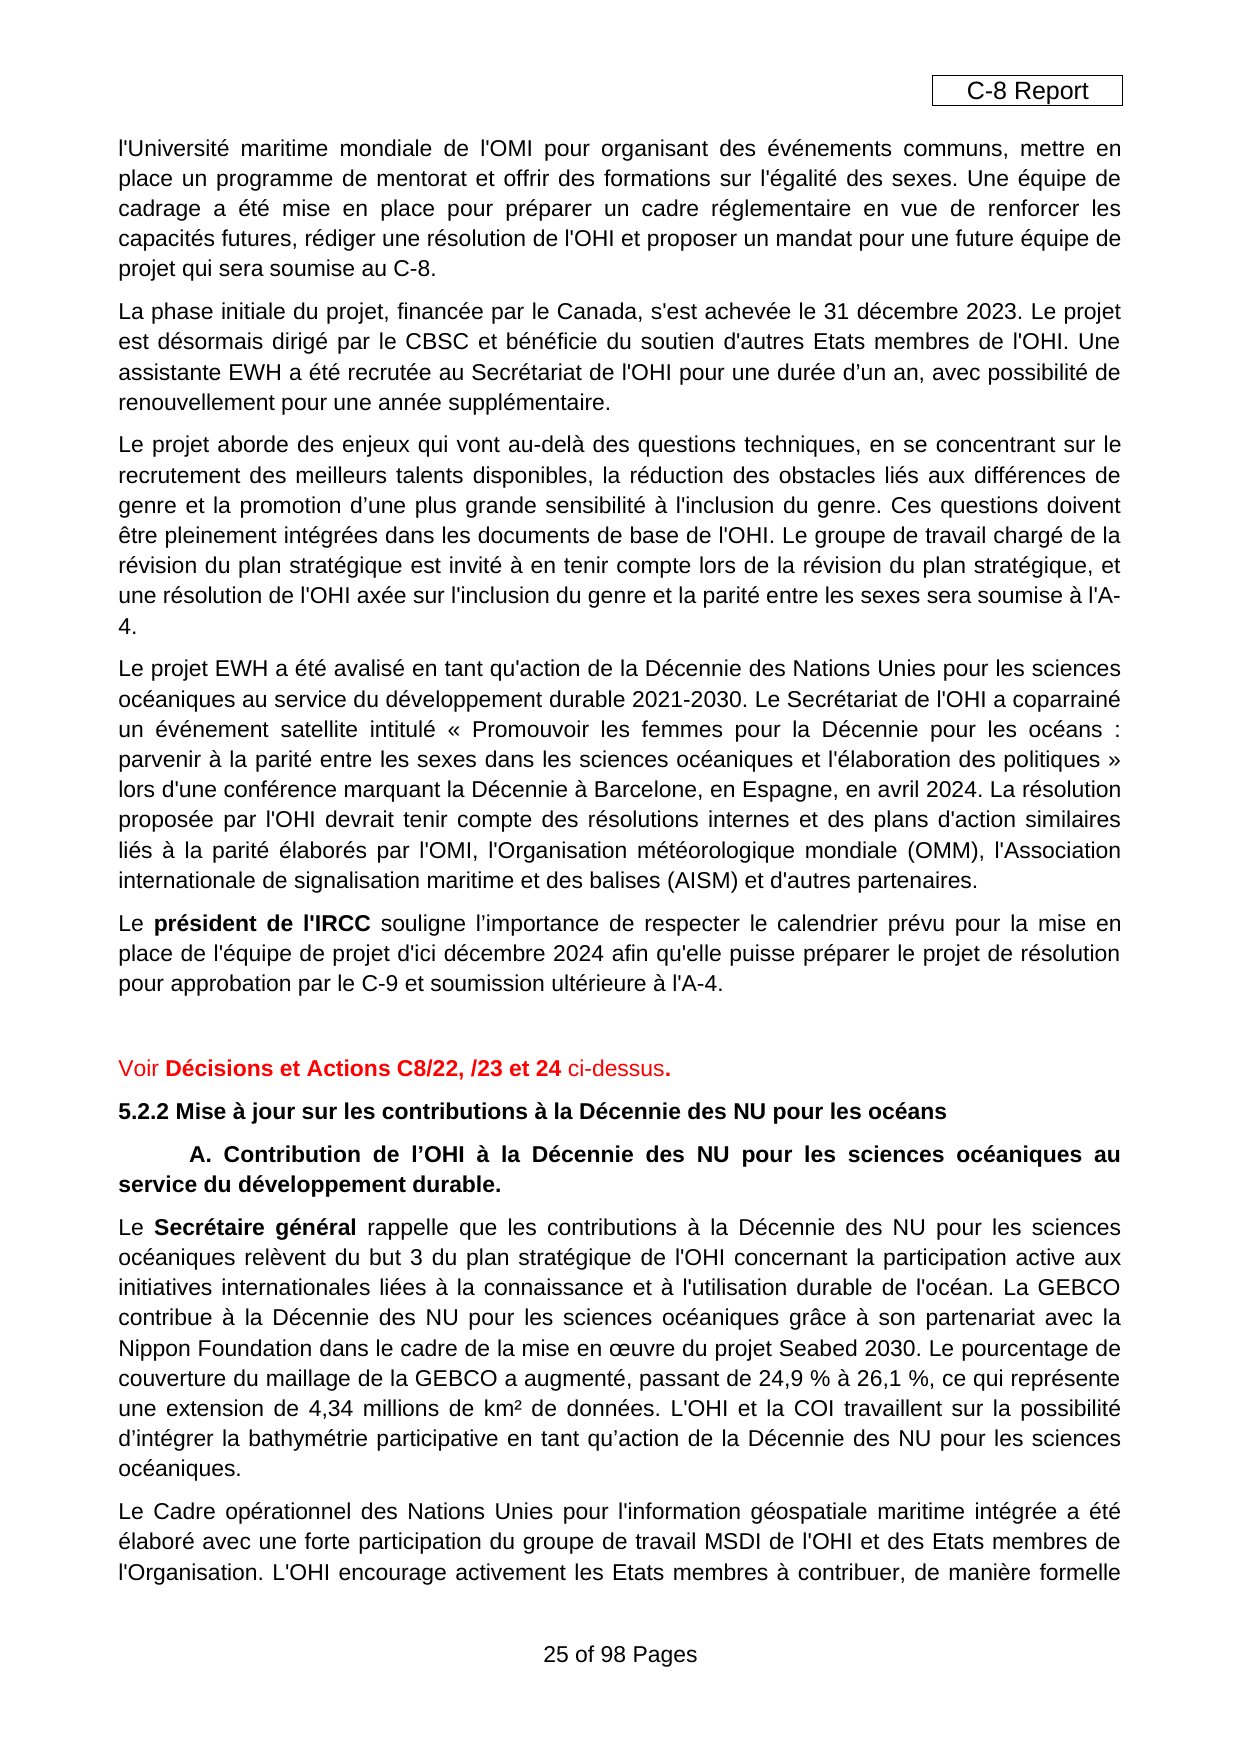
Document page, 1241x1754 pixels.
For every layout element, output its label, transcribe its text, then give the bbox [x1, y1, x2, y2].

text Le projet aborde des enjeux qui vont au-delà des questions techniques, en se concentrant sur le recrutement des meilleurs talents disponibles, la réduction des obstacles liés aux différences de genre et la promotion d’une plus grande sensibilité à l'inclusion du genre. Ces questions doivent être pleinement intégrées dans les documents de base de l'OHI. Le groupe de travail chargé de la révision du plan stratégique est invité à en tenir compte lors de la révision du plan stratégique, et une résolution de l'OHI axée sur l'inclusion du genre et la parité entre les sexes sera soumise à l'A-4. [118, 431, 1122, 639]
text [118, 1498, 1122, 1585]
text Le Secrétaire général rappelle que les contributions à la Décennie des NU pour les sciences océaniques relèvent du but 3 du plan stratégique de l'OHI concernant la participation active aux initiatives internationales liées à la connaissance et à l'utilisation durable de l'océan. La GEBCO contribue à la Décennie des NU pour les sciences océaniques grâce à son partenariat avec la Nippon Foundation dans le cadre de la mise en œuvre du projet Seabed 2030. Le pourcentage de couverture du maillage de la GEBCO a augmenté, passant de 24,9 % à 26,1 %, ce qui représente une extension de 4,34 millions de km² de données. L'OHI et la COI travaillent sur la possibilité d’intégrer la bathymétrie participative en tant qu’action de la Décennie des NU pour les sciences océaniques. [118, 1214, 1122, 1482]
text Le président de l'IRCC souligne l’importance de respecter le calendrier prévu pour la mise en place de l'équipe de projet d'ici décembre 2024 afin qu'elle puisse préparer le projet de résolution pour approbation par le C-9 et soumission ultérieure à l'A-4. [118, 909, 1122, 996]
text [118, 134, 1122, 282]
text La phase initiale du projet, financée par le Canada, s'est achevée le 31 décembre 2023. Le projet est désormais dirigé par le CBSC et bénéficie du soutien d'autres Etats membres de l'OHI. Une assistante EWH a été recrutée au Secrétariat de l'OHI pour une durée d’un an, avec possibilité de renouvellement pour une année supplémentaire. [118, 298, 1122, 415]
text A. Contribution de l’OHI à la Décennie des NU pour les sciences océaniques au service du développement durable. [118, 1141, 1122, 1197]
text Le projet EWH a été avalisé en tant qu'action de la Décennie des Nations Unies pour les sciences océaniques au service du développement durable 2021-2030. Le Secrétariat de l'OHI a coparrainé un événement satellite intitulé « Promouvoir les femmes pour la Décennie pour les océans : parvenir à la parité entre les sexes dans les sciences océaniques et l'élaboration des politiques » lors d'une conférence marquant la Décennie à Barcelone, en Espagne, en avril 2024. La résolution proposée par l'OHI devrait tenir compte des résolutions internes et des plans d'action similaires liés à la parité élaborés par l'OMI, l'Organisation météorologique mondiale (OMM), l'Association internationale de signalisation maritime et des balises (AISM) et d'autres partenaires. [118, 655, 1122, 893]
text 5.2.2 Mise à jour sur les contributions à la Décennie des NU pour les océans [118, 1098, 1122, 1124]
text Voir Décisions et Actions C8/22, /23 et 24 ci-dessus. [118, 1055, 1122, 1082]
